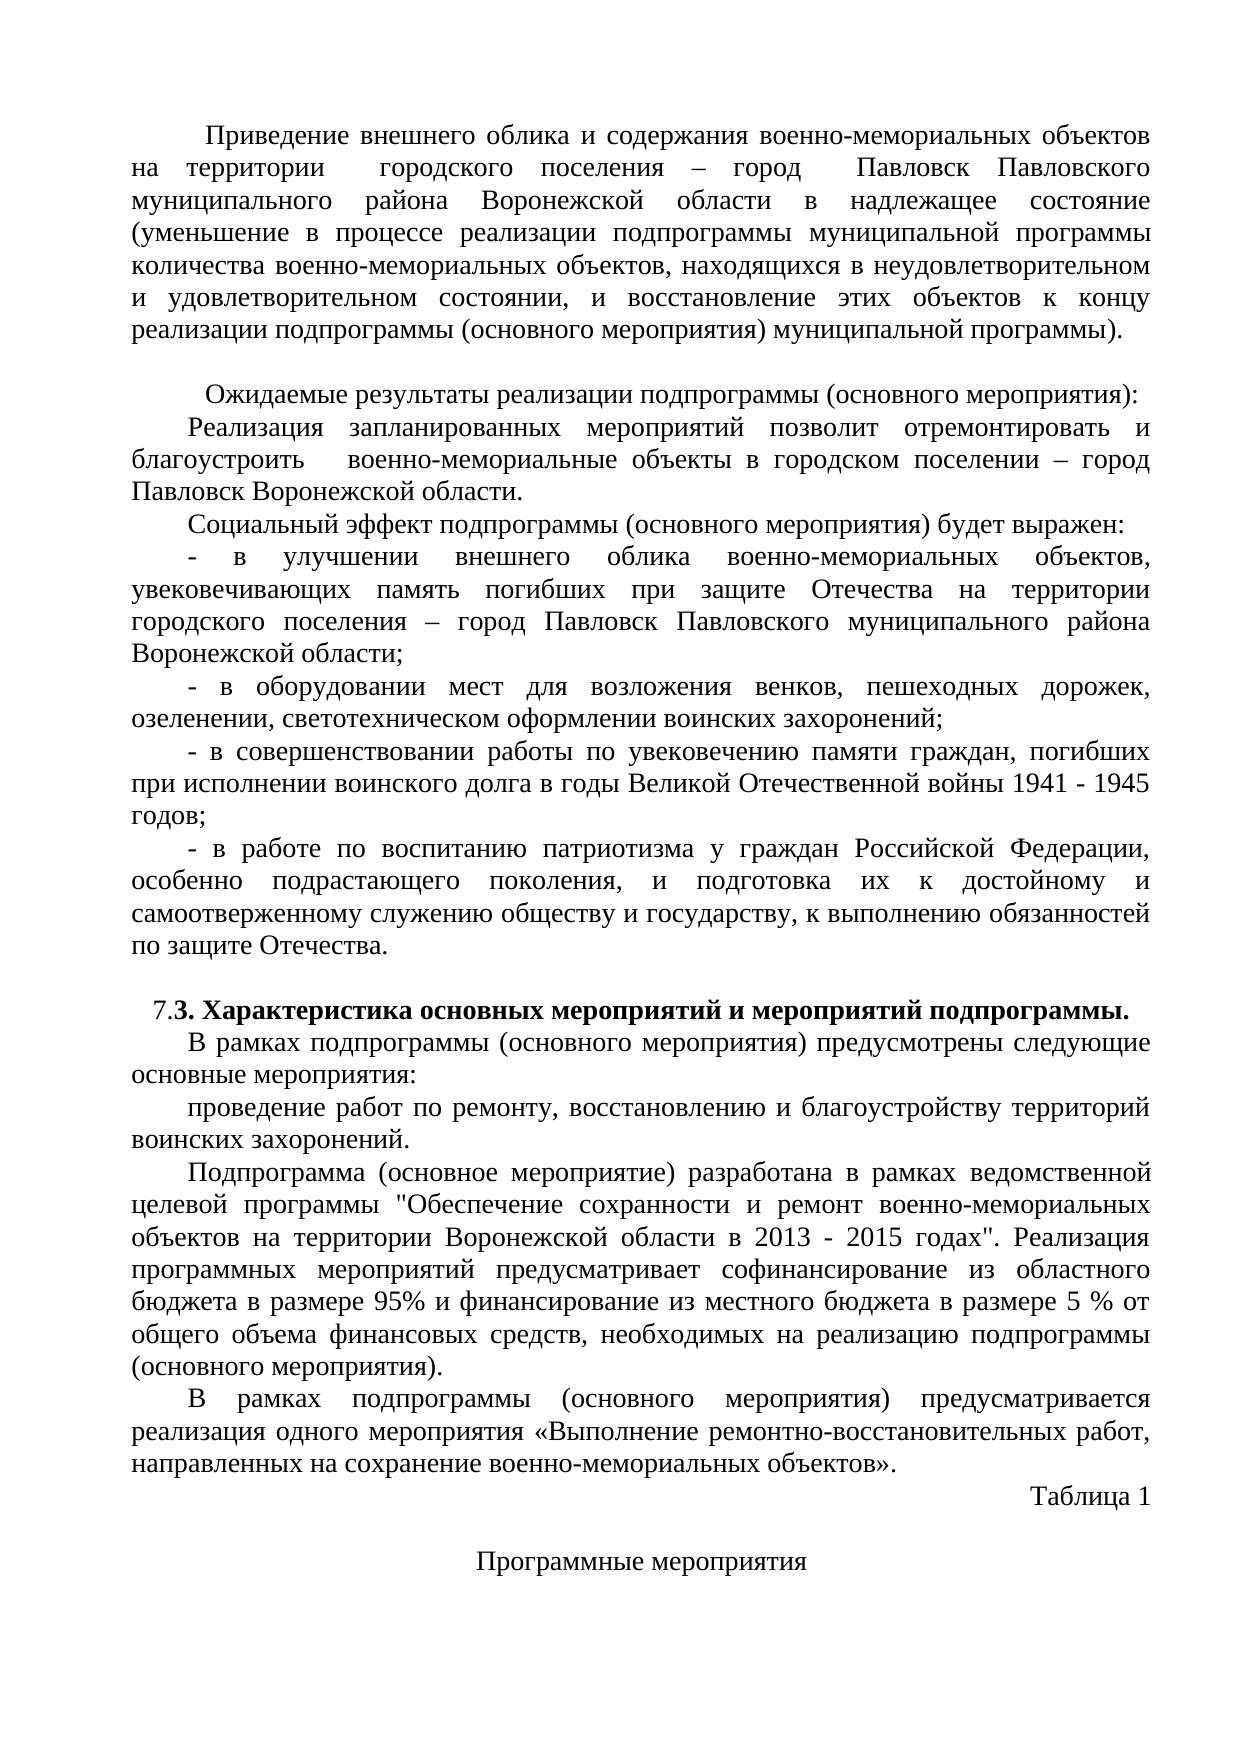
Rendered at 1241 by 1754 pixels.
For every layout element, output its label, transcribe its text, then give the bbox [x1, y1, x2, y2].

text - в работе по воспитанию патриотизма у граждан Российской Федерации, особенно подрастающего поколения, и подготовка их к достойному и самоотверженному служению обществу и государству, к выполнению обязанностей по защите Отечества. [131, 831, 1152, 960]
text Таблица 1 [131, 1479, 1152, 1511]
text Ожидаемые результаты реализации подпрограммы (основного мероприятия): [131, 377, 1152, 410]
text Социальный эффект подпрограммы (основного мероприятия) будет выражен: [131, 507, 1152, 539]
text 7.3. Характеристика основных мероприятий и мероприятий подпрограммы. [131, 960, 1152, 1025]
text - в оборудовании мест для возложения венков, пешеходных дорожек, озеленении, светотехническом оформлении воинских захоронений; [131, 669, 1152, 734]
text В рамках подпрограммы (основного мероприятия) предусматривается реализация одного мероприятия «Выполнение ремонтно-восстановительных работ, направленных на сохранение военно-мемориальных объектов». [131, 1382, 1152, 1479]
text - в улучшении внешнего облика военно-мемориальных объектов, увековечивающих память погибших при защите Отечества на территории городского поселения – город Павловск Павловского муниципального района Воронежской области; [131, 539, 1152, 669]
text Реализация запланированных мероприятий позволит отремонтировать и благоустроить военно-мемориальные объекты в городском поселении – город Павловск Воронежской области. [131, 410, 1152, 507]
text Программные мероприятия [131, 1543, 1152, 1576]
text В рамках подпрограммы (основного мероприятия) предусмотрены следующие основные мероприятия: [131, 1025, 1152, 1090]
text Приведение внешнего облика и содержания военно-мемориальных объектов на территории городского поселения – город Павловск Павловского муниципального района Воронежской области в надлежащее состояние (уменьшение в процессе реализации подпрограммы муниципальной программы количества военно-мемориальных объектов, находящихся в неудовлетворительном и удовлетворительном состоянии, и восстановление этих объектов к концу реализации подпрограммы (основного мероприятия) муниципальной программы). [131, 118, 1152, 345]
text - в совершенствовании работы по увековечению памяти граждан, погибших при исполнении воинского долга в годы Великой Отечественной войны 1941 - 1945 годов; [131, 734, 1152, 831]
text проведение работ по ремонту, восстановлению и благоустройству территорий воинских захоронений. [131, 1090, 1152, 1155]
text Подпрограмма (основное мероприятие) разработана в рамках ведомственной целевой программы "Обеспечение сохранности и ремонт военно-мемориальных объектов на территории Воронежской области в 2013 - 2015 годах". Реализация программных мероприятий предусматривает софинансирование из областного бюджета в размере 95% и финансирование из местного бюджета в размере 5 % от общего объема финансовых средств, необходимых на реализацию подпрограммы (основного мероприятия). [131, 1155, 1152, 1382]
